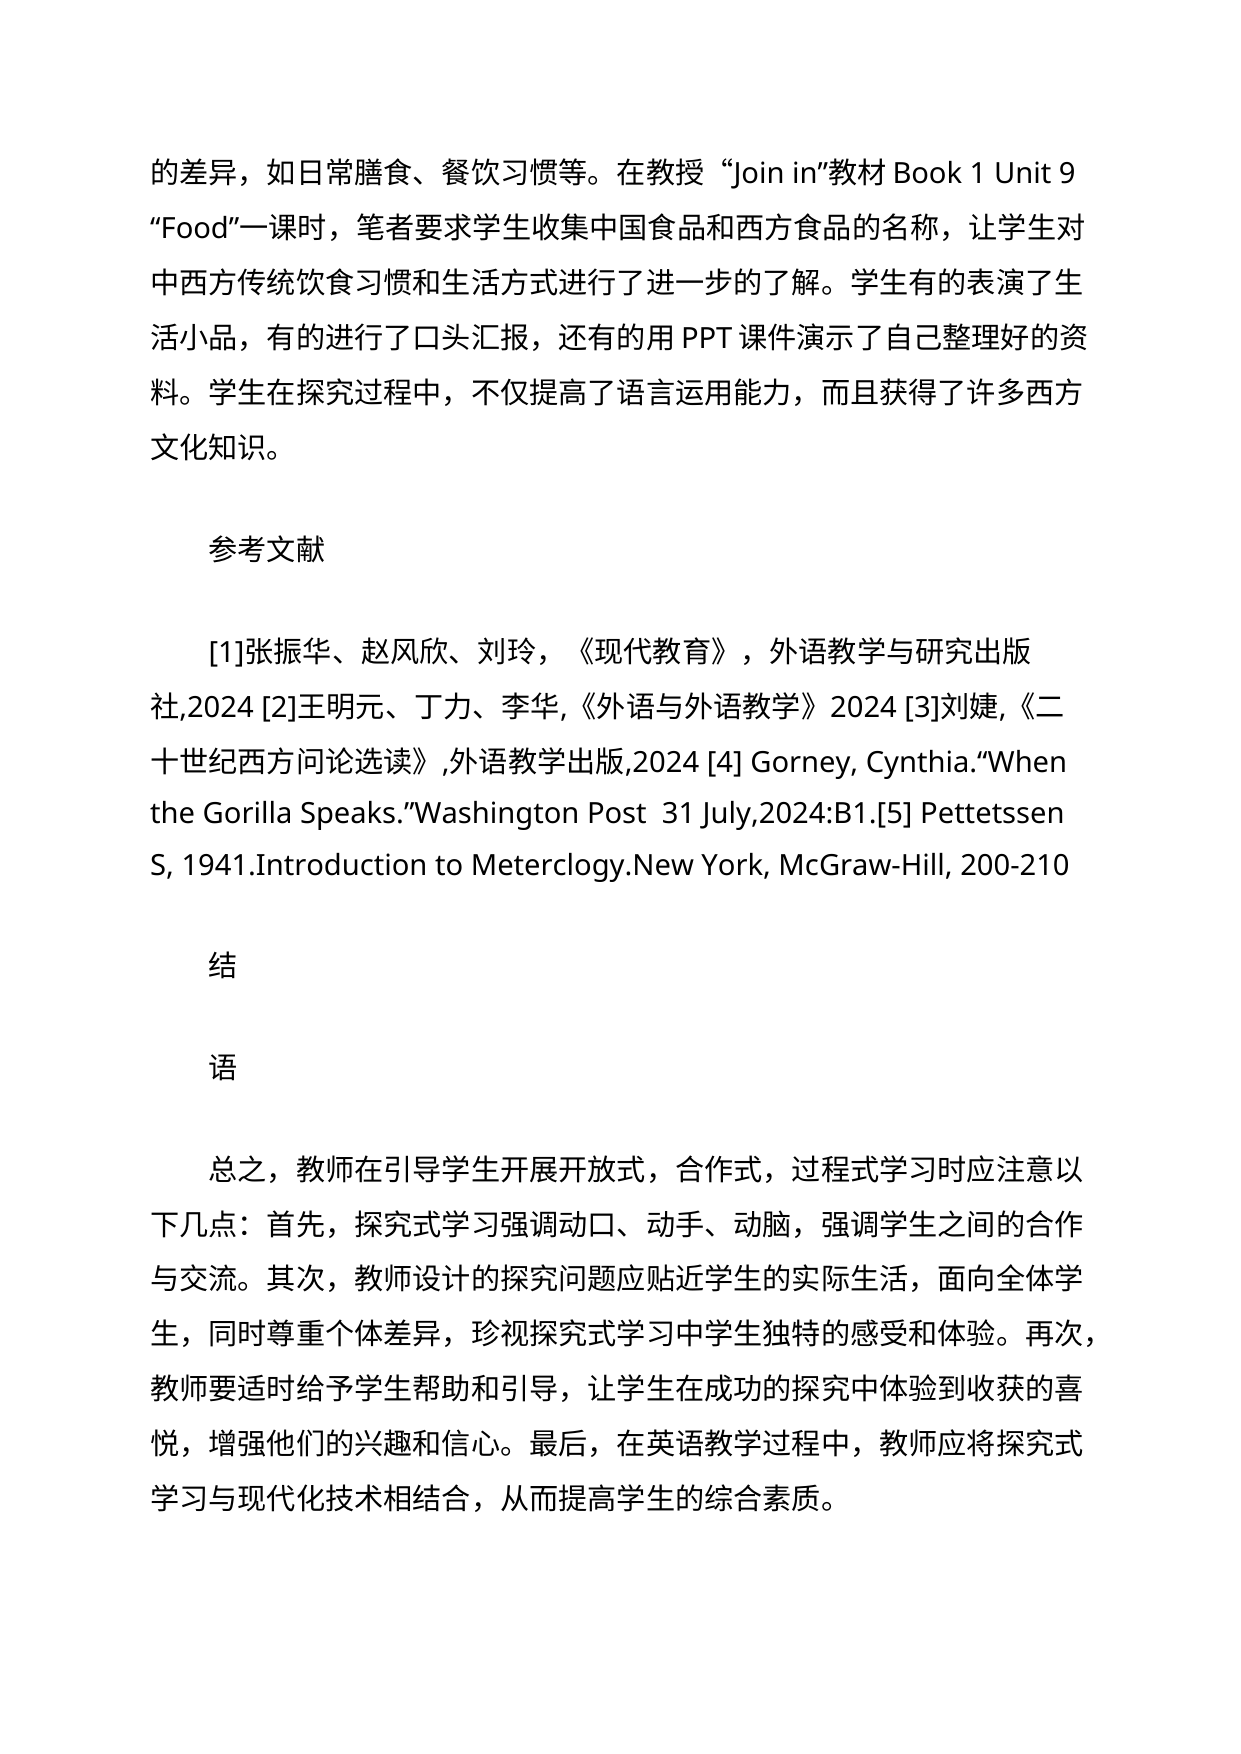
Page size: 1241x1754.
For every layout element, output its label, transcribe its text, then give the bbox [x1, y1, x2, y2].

text 结 [150, 943, 1090, 985]
text 总之，教师在引导学生开展开放式，合作式，过程式学习时应注意以下几点：首先，探究式学习强调动口、动手、动脑，强调学生之间的合作与交流。其次，教师设计的探究问题应贴近学生的实际生活，面向全体学生，同时尊重个体差异，珍视探究式学习中学生独特的感受和体验。再次，教师要适时给予学生帮助和引导，让学生在成功的探究中体验到收获的喜悦，增强他们的兴趣和信心。最后，在英语教学过程中，教师应将探究式学习与现代化技术相结合，从而提高学生的综合素质。 [150, 1146, 1090, 1518]
text 参考文献 [150, 527, 1090, 569]
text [150, 150, 1090, 467]
text [1]张振华、赵风欣、刘玲，《现代教育》，外语教学与研究出版社,2024 [2]王明元、丁力、李华,《外语与外语教学》2024 [3]刘婕,《二十世纪西方问论选读》,外语教学出版,2024 [4] Gorney, Cynthia.“When the Gorilla Speaks.”Washington Post 31 July,2024:B1.[5] Pettetssen S, 1941.Introduction to Meterclogy.New York, McGraw-Hill, 200-210 [150, 628, 1090, 884]
text 语 [150, 1044, 1090, 1087]
